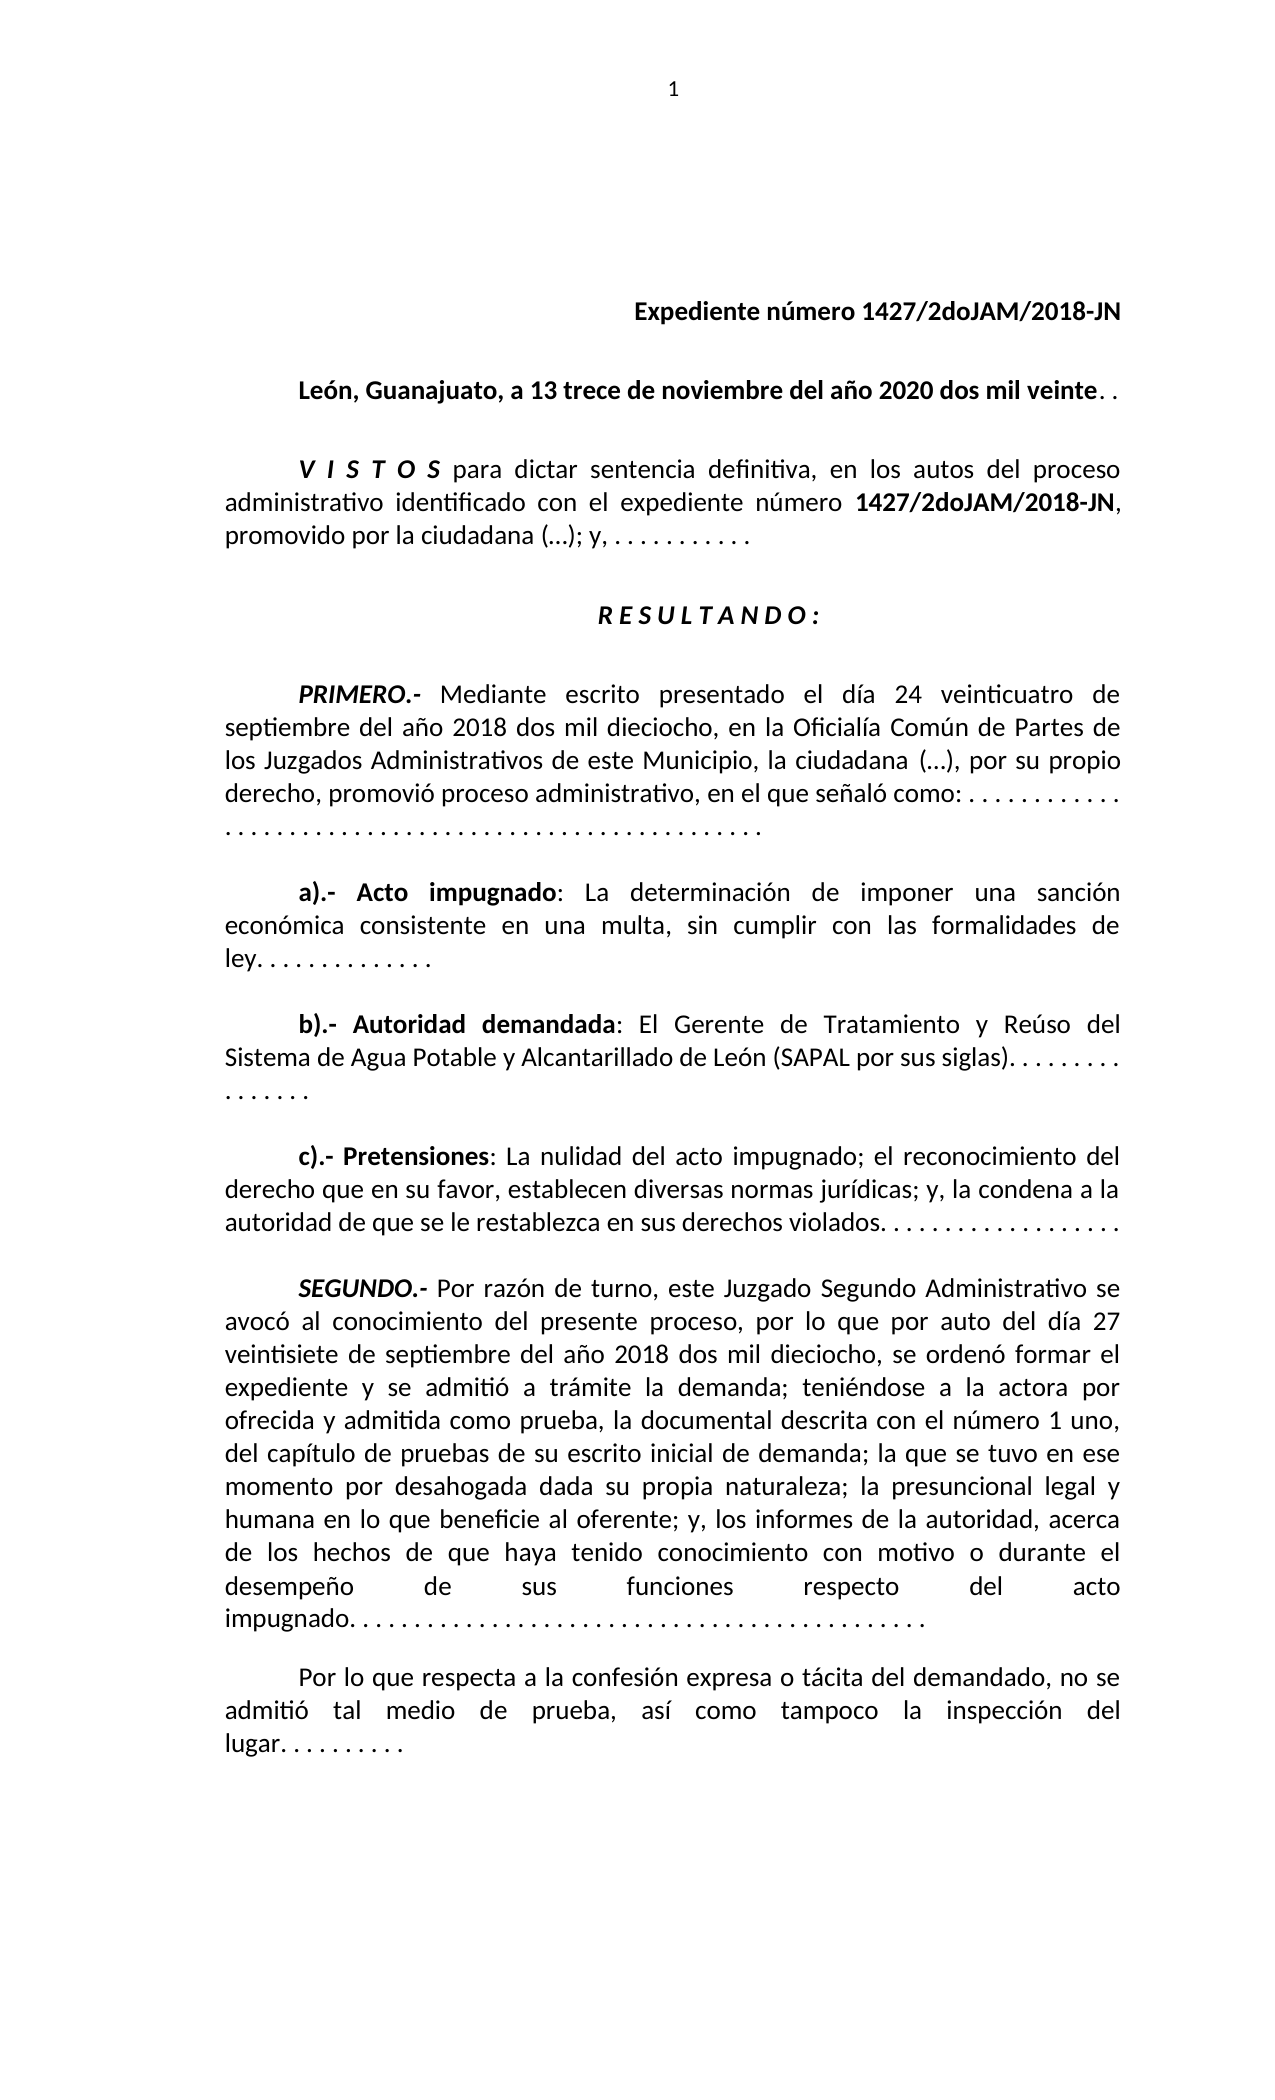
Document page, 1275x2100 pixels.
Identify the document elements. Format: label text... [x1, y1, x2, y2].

text R E S U L T A N D O : [224, 598, 1121, 631]
text b).- Autoridad demandada: El Gerente de Tratamiento y Reúso del Sistema de Agua Potable y Alcantarillado de León (SAPAL por sus siglas). . . . . . . . . . . . . . . . [224, 1007, 1121, 1106]
text c).- Pretensiones: La nulidad del acto impugnado; el reconocimiento del derecho que en su favor, establecen diversas normas jurídicas; y, la condena a la autoridad de que se le restablezca en sus derechos violados. . . . . . . . . . . . . . . . . . . [224, 1139, 1121, 1238]
text a).- Acto impugnado: La determinación de imponer una sanción económica consistente en una multa, sin cumplir con las formalidades de ley. . . . . . . . . . . . . . [224, 875, 1121, 974]
text León, Guanajuato, a 13 trece de noviembre del año 2020 dos mil veinte. . [224, 373, 1121, 406]
text V I S T O S para dictar sentencia definitiva, en los autos del proceso administrativo identificado con el expediente número 1427/2doJAM/2018-JN, promovido por la ciudadana (…); y, . . . . . . . . . . . [224, 452, 1121, 552]
text Por lo que respecta a la confesión expresa o tácita del demandado, no se admitió tal medio de prueba, así como tampoco la inspección del lugar. . . . . . . . . . [224, 1660, 1121, 1759]
text Expediente número 1427/2doJAM/2018-JN [224, 294, 1121, 327]
text PRIMERO.- Mediante escrito presentado el día 24 veinticuatro de septiembre del año 2018 dos mil dieciocho, en la Oficialía Común de Partes de los Juzgados Administrativos de este Municipio, la ciudadana (…), por su propio derecho, promovió proceso administrativo, en el que señaló como: . . . . . . . . . . . . . . . . . . . . . . . . . . . . . . . . . . . . . . . . . . . . . . . . . . . . . . [224, 677, 1121, 842]
text SEGUNDO.- Por razón de turno, este Juzgado Segundo Administrativo se avocó al conocimiento del presente proceso, por lo que por auto del día 27 veintisiete de septiembre del año 2018 dos mil dieciocho, se ordenó formar el expediente y se admitió a trámite la demanda; teniéndose a la actora por ofrecida y admitida como prueba, la documental descrita con el número 1 uno, del capítulo de pruebas de su escrito inicial de demanda; la que se tuvo en ese momento por desahogada dada su propia naturaleza; la presuncional legal y humana en lo que beneficie al oferente; y, los informes de la autoridad, acerca de los hechos de que haya tenido conocimiento con motivo o durante el desempeño de sus funciones respecto del acto impugnado. . . . . . . . . . . . . . . . . . . . . . . . . . . . . . . . . . . . . . . . . . . . . [224, 1271, 1121, 1635]
